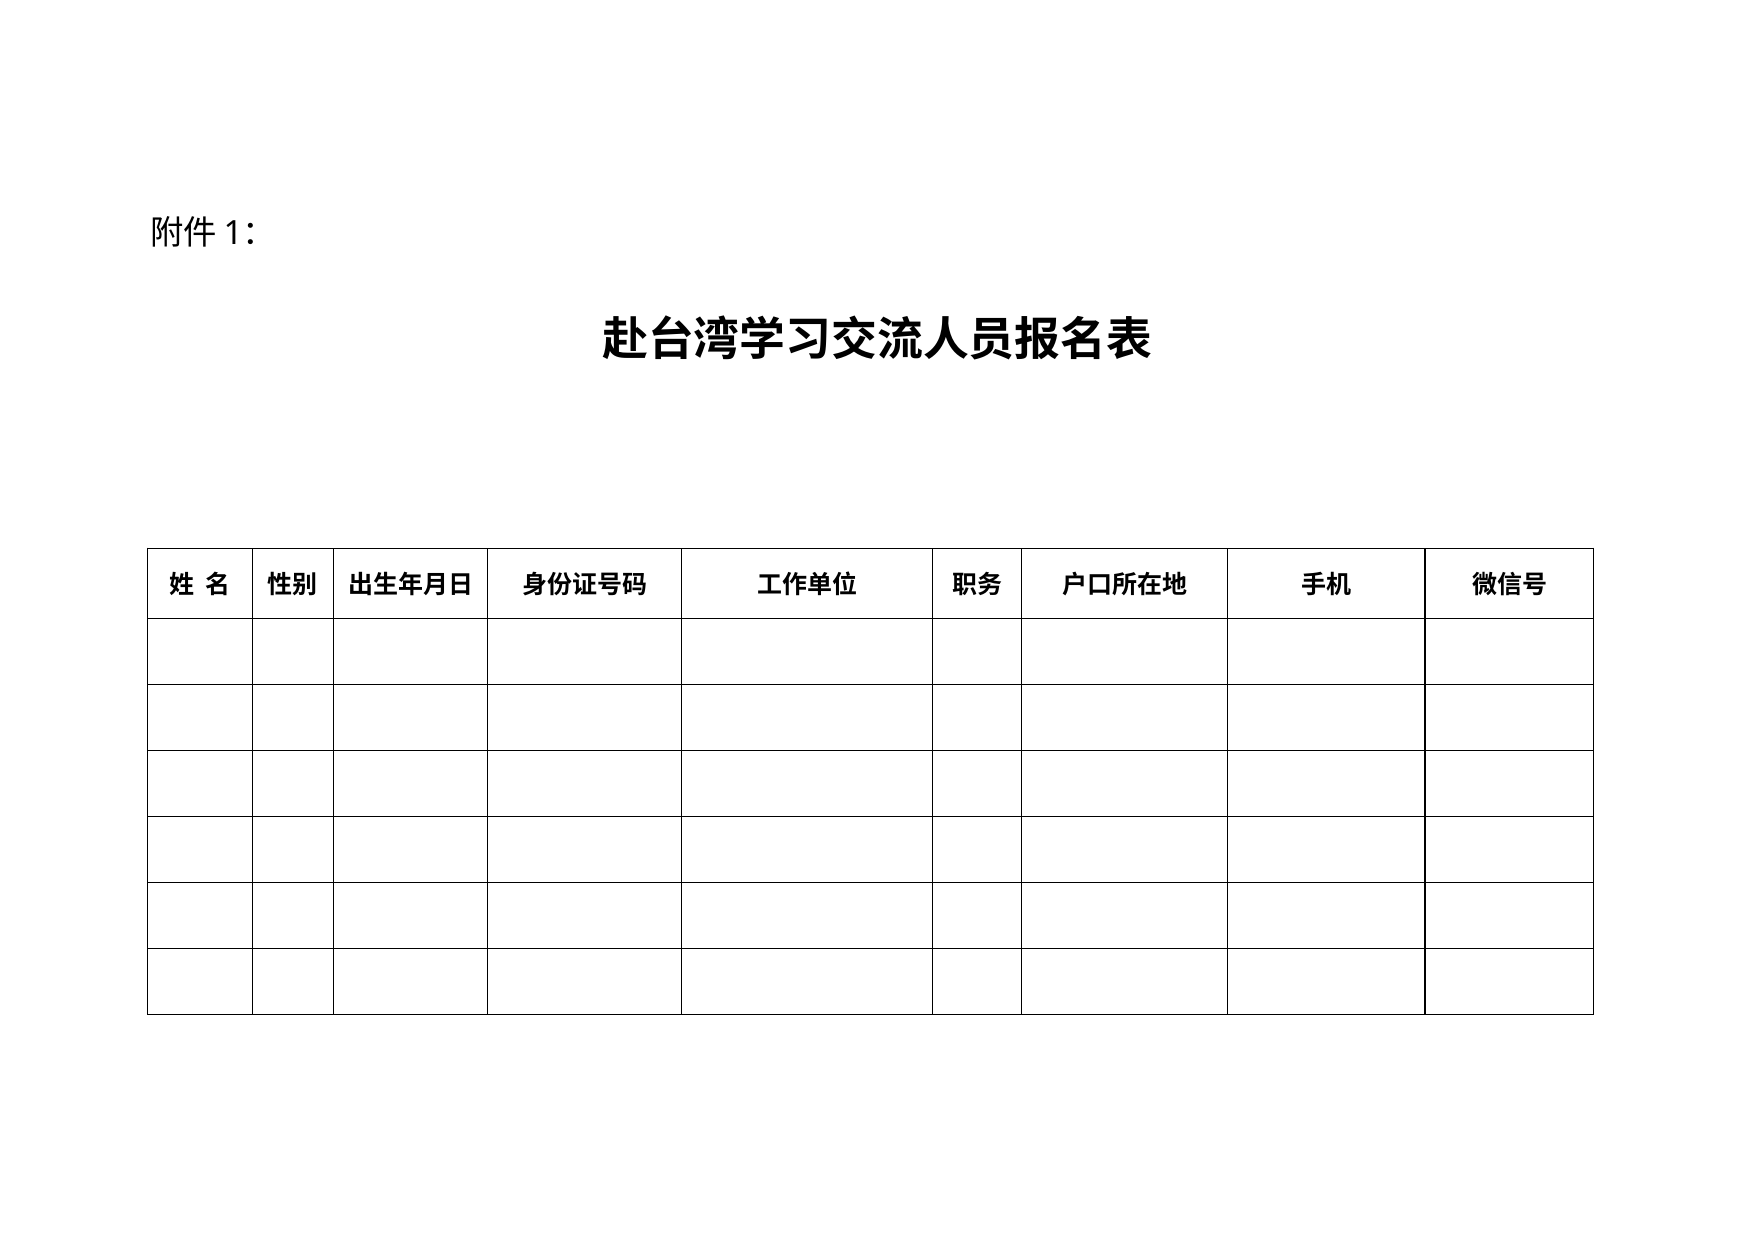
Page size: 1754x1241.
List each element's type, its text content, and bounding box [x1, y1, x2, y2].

table_cell [334, 817, 487, 882]
table_cell [334, 949, 487, 1014]
table_cell [1022, 685, 1227, 750]
table_cell [1426, 949, 1593, 1014]
table_cell [1228, 685, 1424, 750]
table_cell [1228, 817, 1424, 882]
table_cell [1228, 619, 1424, 684]
table_header 性别 [253, 549, 333, 618]
table_cell [1426, 619, 1593, 684]
table_cell [1228, 751, 1424, 816]
table_cell [148, 751, 252, 816]
table_cell [253, 685, 333, 750]
table_cell [148, 619, 252, 684]
table_cell [488, 751, 681, 816]
table_cell [1426, 883, 1593, 948]
table_cell [1022, 619, 1227, 684]
table_header 出生年月日 [334, 549, 487, 618]
table_cell [1228, 883, 1424, 948]
table_cell [933, 817, 1021, 882]
table_cell [253, 883, 333, 948]
table_cell [1426, 685, 1593, 750]
table_header 职务 [933, 549, 1021, 618]
table_header 手机 [1228, 549, 1424, 618]
table_cell [682, 883, 932, 948]
table_cell [682, 619, 932, 684]
table_cell [488, 817, 681, 882]
table_cell [334, 751, 487, 816]
table_header 微信号 [1426, 549, 1593, 618]
table_cell [334, 685, 487, 750]
table_cell [682, 685, 932, 750]
table_cell [148, 817, 252, 882]
table_cell [488, 883, 681, 948]
table_cell [253, 817, 333, 882]
table_header 姓 名 [148, 549, 252, 618]
table_cell [334, 619, 487, 684]
table_cell [253, 751, 333, 816]
table_cell [933, 949, 1021, 1014]
table_cell [933, 883, 1021, 948]
table_cell [1022, 949, 1227, 1014]
table_cell [682, 817, 932, 882]
table_cell [933, 685, 1021, 750]
table_header 工作单位 [682, 549, 932, 618]
table_header 身份证号码 [488, 549, 681, 618]
table_cell [148, 949, 252, 1014]
text 赴台湾学习交流人员报名表 [150, 287, 1604, 384]
table_cell [488, 949, 681, 1014]
text 附件1： [150, 198, 1604, 263]
table_header 户口所在地 [1022, 549, 1227, 618]
table_cell [1022, 817, 1227, 882]
table_cell [933, 619, 1021, 684]
table_cell [682, 949, 932, 1014]
table_cell [1426, 817, 1593, 882]
table_cell [148, 685, 252, 750]
table_cell [1022, 883, 1227, 948]
table_cell [253, 619, 333, 684]
table_cell [682, 751, 932, 816]
table_cell [488, 619, 681, 684]
table_cell [1228, 949, 1424, 1014]
table_cell [148, 883, 252, 948]
table_cell [253, 949, 333, 1014]
table_cell [1022, 751, 1227, 816]
table_cell [488, 685, 681, 750]
table_cell [933, 751, 1021, 816]
table_cell [334, 883, 487, 948]
table_cell [1426, 751, 1593, 816]
